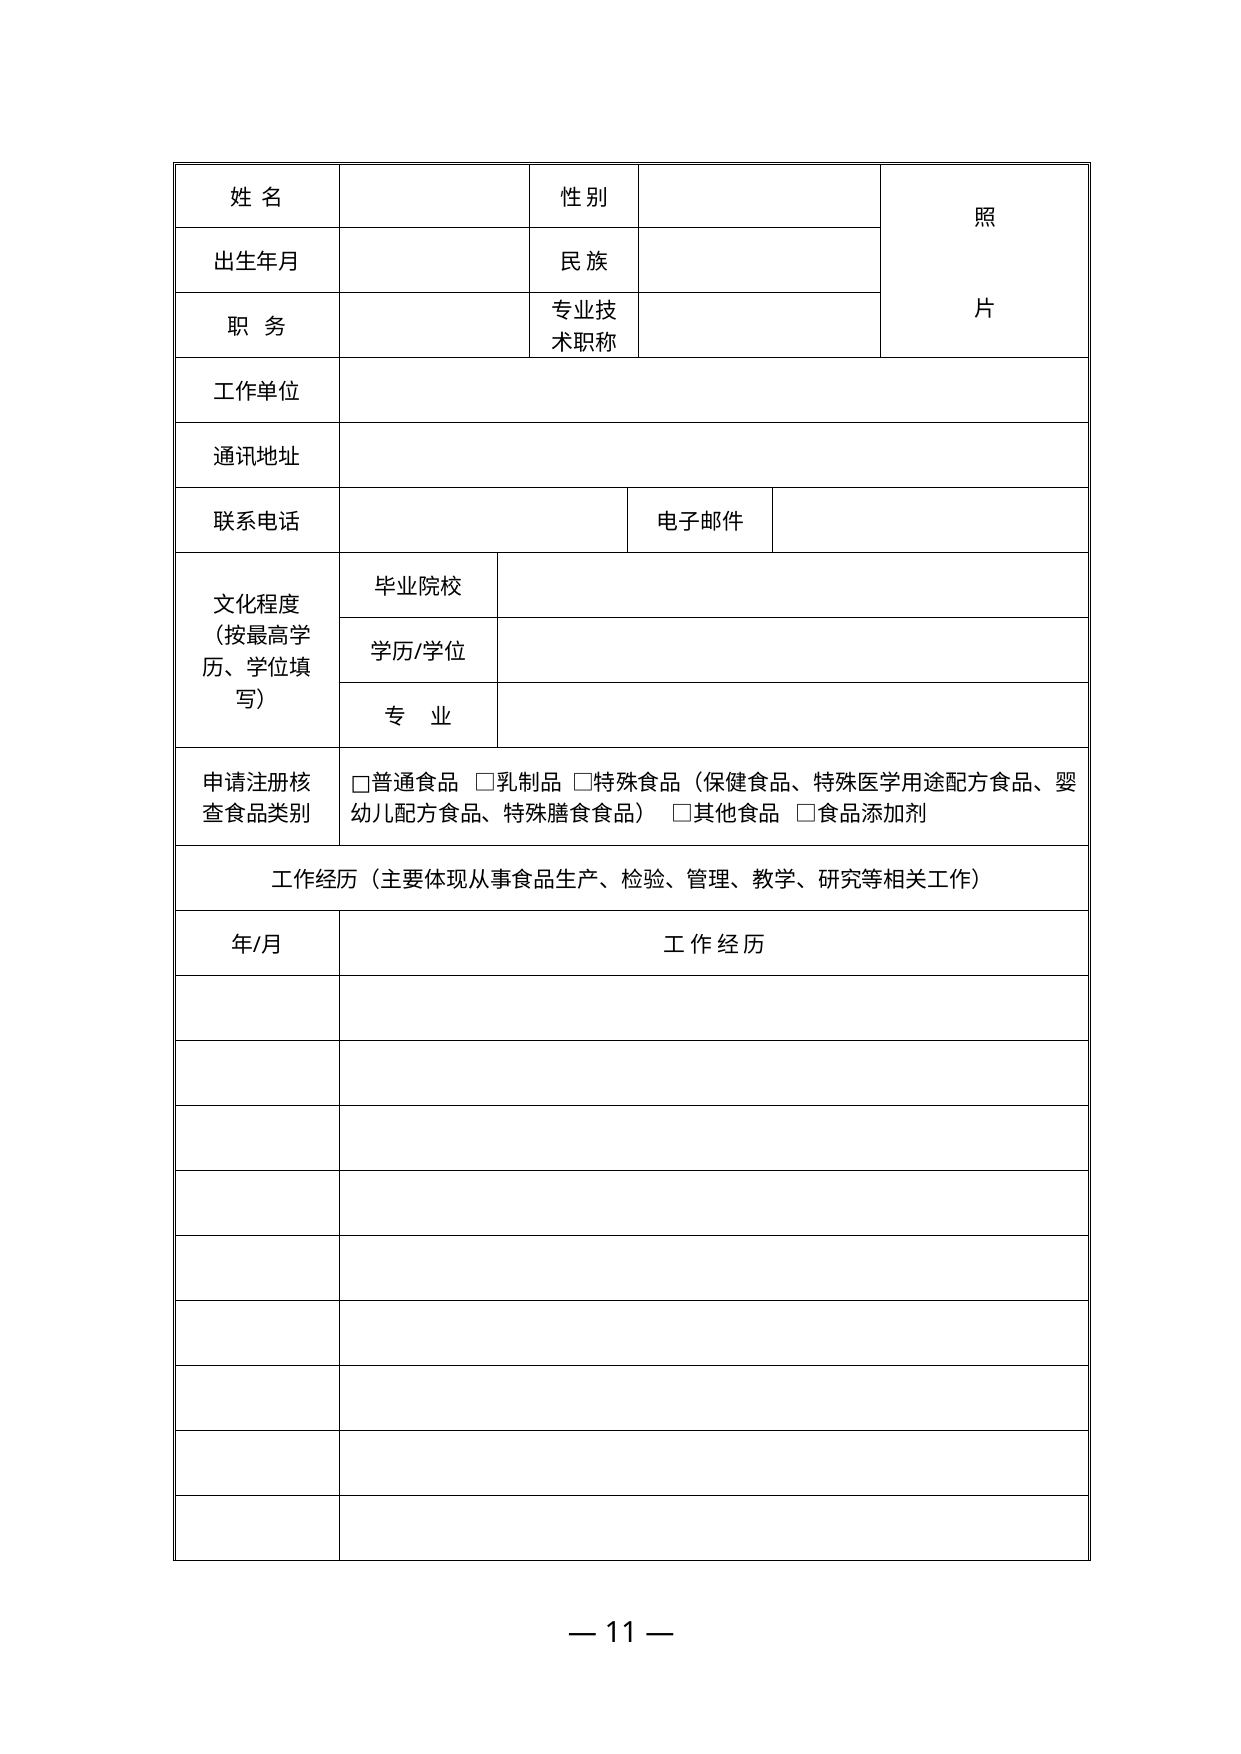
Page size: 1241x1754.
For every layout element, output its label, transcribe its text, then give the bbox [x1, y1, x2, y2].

table_cell [340, 976, 1088, 1039]
table_header 姓 名 [176, 165, 339, 227]
table_cell [340, 1236, 1088, 1299]
table_cell [340, 1496, 1088, 1559]
table_cell 年/月 [176, 911, 339, 974]
table_cell [176, 1041, 339, 1104]
table_cell [340, 423, 1088, 487]
table_cell 联系电话 [176, 488, 339, 552]
table_cell □普通食品 □乳制品 □特殊食品（保健食品、特殊医学用途配方食品、婴幼儿配方食品、特殊膳食食品） □其他食品 □食品添加剂 [340, 748, 1088, 844]
table_cell [340, 1301, 1088, 1364]
table_header [340, 165, 529, 227]
table_cell [340, 228, 529, 292]
table_cell 申请注册核 查食品类别 [176, 748, 339, 844]
table_cell [176, 1431, 339, 1494]
table_cell [340, 1171, 1088, 1234]
table_cell [176, 1301, 339, 1364]
table_cell 工作经历（主要体现从事食品生产、检验、管理、教学、研究等相关工作） [176, 846, 1088, 909]
table_cell 职 务 [176, 293, 339, 357]
table_cell 民 族 [530, 228, 638, 292]
table_cell [639, 228, 880, 292]
table_cell [498, 618, 1088, 682]
table_cell [340, 293, 529, 357]
table_cell 通讯地址 [176, 423, 339, 487]
table_cell [176, 1366, 339, 1429]
table_header [639, 165, 880, 227]
table_cell [340, 1366, 1088, 1429]
table_cell [176, 1496, 339, 1559]
table_cell [176, 1236, 339, 1299]
table_cell 学历/学位 [340, 618, 497, 682]
table_cell [176, 1171, 339, 1234]
table_cell [340, 1106, 1088, 1169]
table_cell 文化程度 （按最高学历、学位填写） [176, 553, 339, 747]
table_cell [340, 358, 1088, 422]
table_cell 毕业院校 [340, 553, 497, 617]
table_cell [639, 293, 880, 357]
table_cell 专业技术职称 [530, 293, 638, 357]
table_cell [176, 976, 339, 1039]
table_cell [498, 683, 1088, 747]
table_cell [340, 1041, 1088, 1104]
table_cell 工作单位 [176, 358, 339, 422]
table_cell [340, 1431, 1088, 1494]
table_header 照 片 [881, 165, 1088, 357]
table_cell 工 作 经 历 [340, 911, 1088, 974]
table_cell 专 业 [340, 683, 497, 747]
table_header 性 别 [530, 165, 638, 227]
table_cell [340, 488, 627, 552]
table_cell 出生年月 [176, 228, 339, 292]
table_cell 电子邮件 [628, 488, 772, 552]
table_cell [498, 553, 1088, 617]
table_cell [773, 488, 1088, 552]
table_cell [176, 1106, 339, 1169]
